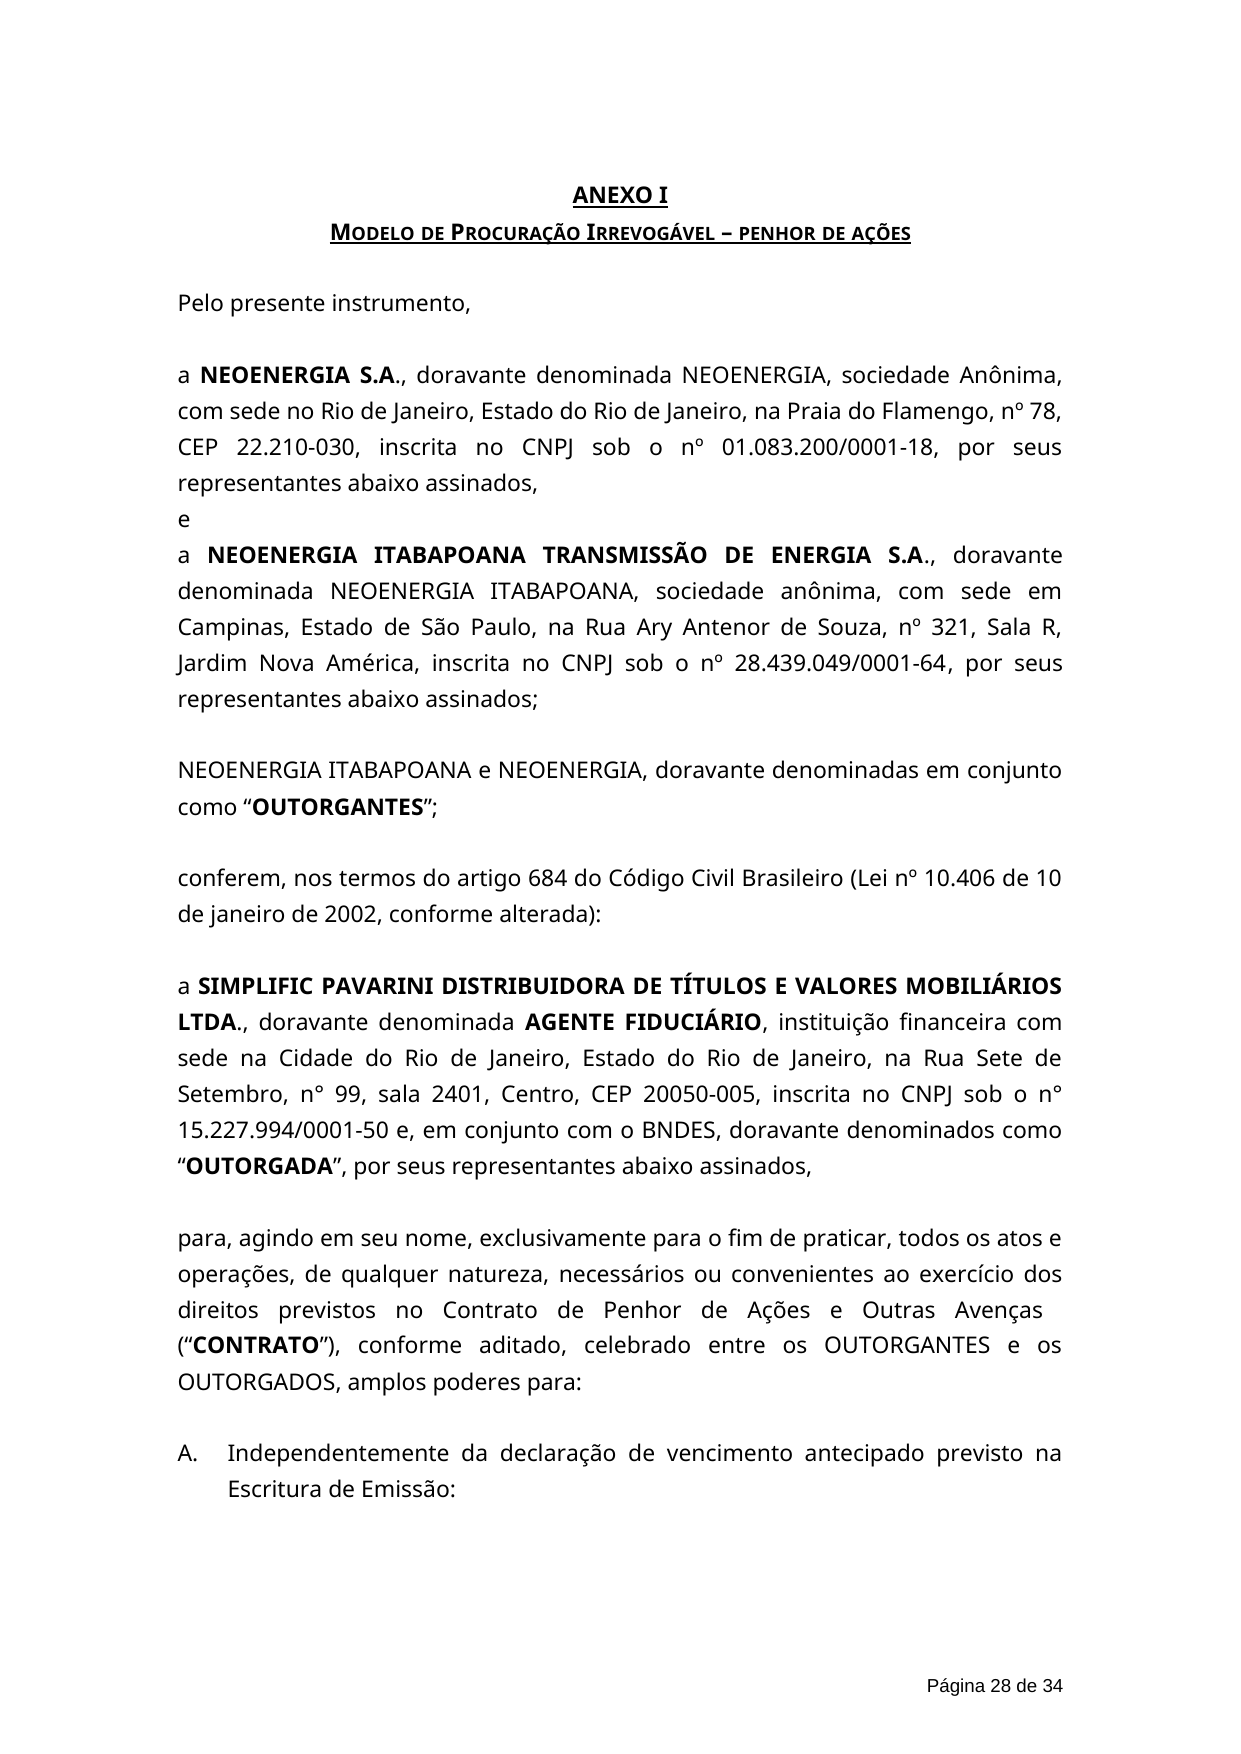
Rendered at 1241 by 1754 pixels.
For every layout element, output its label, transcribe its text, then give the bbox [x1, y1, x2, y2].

text Modelo de Procuração Irrevogável – penhor de ações [177, 215, 1063, 247]
text para, agindo em seu nome, exclusivamente para o fim de praticar, todos os atos e operações, de qualquer natureza, necessários ou convenientes ao exercício dos direitos previstos no Contrato de Penhor de Ações e Outras Avenças (“CONTRATO”), conforme aditado, celebrado entre os OUTORGANTES e os OUTORGADOS, amplos poderes para: [177, 1222, 1063, 1397]
text a NEOENERGIA S.A., doravante denominada NEOENERGIA, sociedade Anônima, com sede no Rio de Janeiro, Estado do Rio de Janeiro, na Praia do Flamengo, nº 78, CEP 22.210-030, inscrita no CNPJ sob o nº 01.083.200/0001-18, por seus representantes abaixo assinados, [177, 359, 1063, 498]
text Pelo presente instrumento, [177, 287, 1063, 318]
text a NEOENERGIA ITABAPOANA TRANSMISSÃO DE ENERGIA S.A., doravante denominada NEOENERGIA ITABAPOANA, sociedade anônima, com sede em Campinas, Estado de São Paulo, na Rua Ary Antenor de Souza, nº 321, Sala R, Jardim Nova América, inscrita no CNPJ sob o nº 28.439.049/0001-64, por seus representantes abaixo assinados; [177, 539, 1063, 714]
list Independentemente da declaração de vencimento antecipado previsto na Escritura de Emissão: [177, 1437, 1063, 1504]
text a SIMPLIFIC PAVARINI DISTRIBUIDORA DE TÍTULOS E VALORES MOBILIÁRIOS LTDA., doravante denominada Agente Fiduciário, instituição financeira com sede na Cidade do Rio de Janeiro, Estado do Rio de Janeiro, na Rua Sete de Setembro, n° 99, sala 2401, Centro, CEP 20050-005, inscrita no CNPJ sob o n° 15.227.994/0001-50 e, em conjunto com o BNDES, doravante denominados como “OUTORGADA”, por seus representantes abaixo assinados, [177, 970, 1063, 1181]
text NEOENERGIA ITABAPOANA e NEOENERGIA, doravante denominadas em conjunto como “OUTORGANTES”; [177, 754, 1063, 822]
text e [177, 503, 1063, 534]
text conferem, nos termos do artigo 684 do Código Civil Brasileiro (Lei nº 10.406 de 10 de janeiro de 2002, conforme alterada): [177, 862, 1063, 929]
text ANEXO I [177, 179, 1063, 211]
